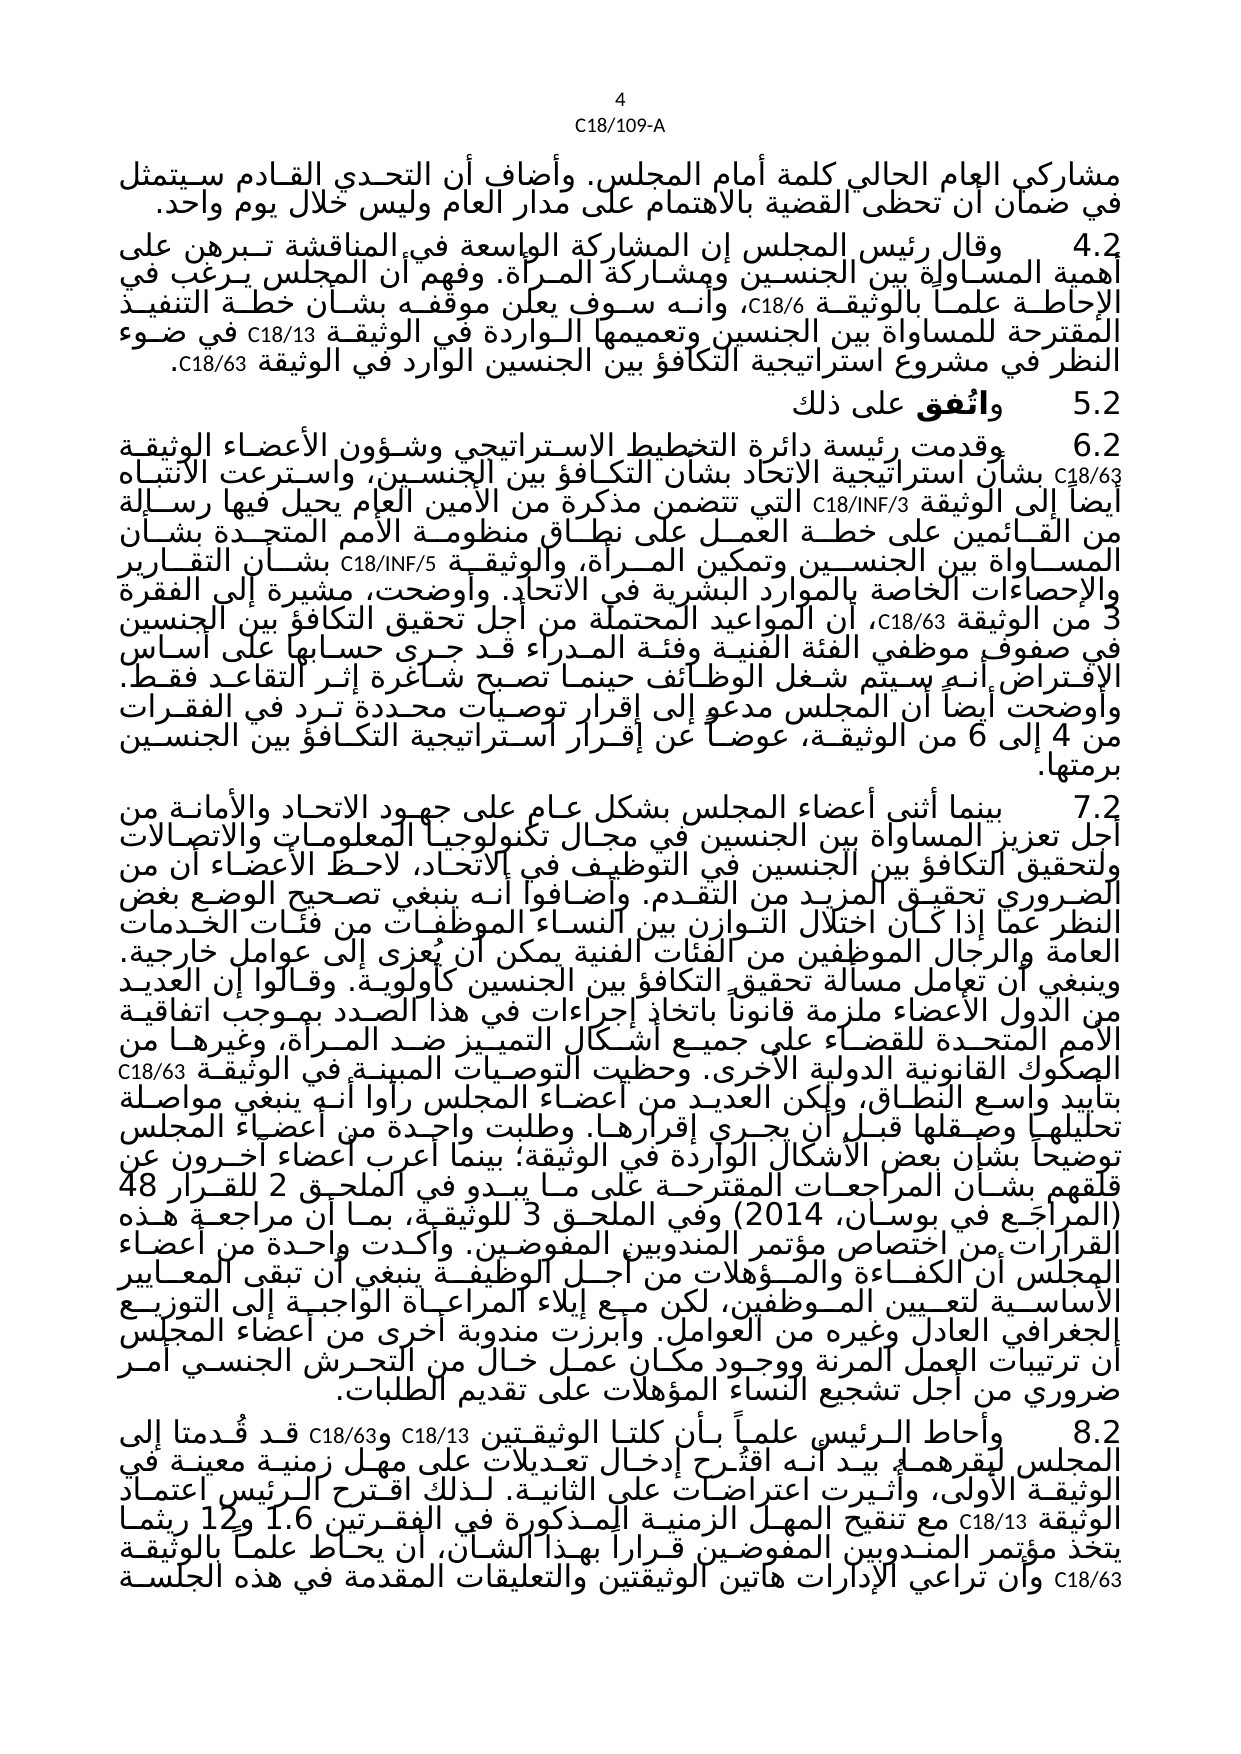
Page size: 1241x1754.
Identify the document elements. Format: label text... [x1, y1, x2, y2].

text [118, 162, 1122, 220]
text 4.2 وقال رئيس المجلس إن المشاركة الواسعة في المناقشة تبرهن على أهمية المساواة بين الجنسين ومشاركة المرأة. وفهم أن المجلس يرغب في الإحاطة علماً بالوثيقة C18/6، وأنه سوف يعلن موقفه بشأن خطة التنفيذ المقترحة للمساواة بين الجنسين وتعميمها الواردة في الوثيقة C18/13 في ضوء النظر في مشروع استراتيجية التكافؤ بين الجنسين الوارد في الوثيقة C18/63. [118, 233, 1122, 379]
text 5.2 واتُفق على ذلك [118, 391, 1122, 420]
text 7.2 بينما أثنى أعضاء المجلس بشكل عام على جهود الاتحاد والأمانة من أجل تعزيز المساواة بين الجنسين في مجال تكنولوجيا المعلومات والاتصالات ولتحقيق التكافؤ بين الجنسين في التوظيف في الاتحاد، لاحظ الأعضاء أن من الضروري تحقيق المزيد من التقدم. وأضافوا أنه ينبغي تصحيح الوضع بغض النظر عما إذا كان اختلال التوازن بين النساء الموظفات من فئات الخدمات العامة والرجال الموظفين من الفئات الفنية يمكن أن يُعزى إلى عوامل خارجية. وينبغي أن تعامل مسألة تحقيق التكافؤ بين الجنسين كأولوية. وقالوا إن العديد من الدول الأعضاء ملزمة قانوناً باتخاذ إجراءات في هذا الصدد بموجب اتفاقية الأمم المتحدة للقضاء على جميع أشكال التمييز ضد المرأة، وغيرها من الصكوك القانونية الدولية الأخرى. وحظيت التوصيات المبينة في الوثيقة C18/63 بتأييد واسع النطاق، ولكن العديد من أعضاء المجلس رأوا أنه ينبغي مواصلة تحليلها وصقلها قبل أن يجري إقرارها. وطلبت واحدة من أعضاء المجلس توضيحاً بشأن بعض الأشكال الواردة في الوثيقة؛ بينما أعرب أعضاء آخرون عن قلقهم بشأن المراجعات المقترحة على ما يبدو في الملحق 2 للقرار 48 (المراجَع في بوسان، 2014) وفي الملحق 3 للوثيقة، بما أن مراجعة هذه القرارات من اختصاص مؤتمر المندوبين المفوضين. وأكدت واحدة من أعضاء المجلس أن الكفاءة والمؤهلات من أجل الوظيفة ينبغي أن تبقى المعايير الأساسية لتعيين الموظفين، لكن مع إيلاء المراعاة الواجبة إلى التوزيع الجغرافي العادل وغيره من العوامل. وأبرزت مندوبة أخرى من أعضاء المجلس أن ترتيبات العمل المرنة ووجود مكان عمل خال من التحرش الجنسي أمر ضروري من أجل تشجيع النساء المؤهلات على تقديم الطلبات. [118, 795, 1122, 1407]
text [118, 1420, 1122, 1595]
text 6.2 وقدمت رئيسة دائرة التخطيط الاستراتيجي وشؤون الأعضاء الوثيقة C18/63 بشأن استراتيجية الاتحاد بشأن التكافؤ بين الجنسين، واسترعت الانتباه أيضاً إلى الوثيقة C18/INF/3 التي تتضمن مذكرة من الأمين العام يحيل فيها رسالة من القائمين على خطة العمل على نطاق منظومة الأمم المتحدة بشأن المساواة بين الجنسين وتمكين المرأة، والوثيقة C18/INF/5 بشأن التقارير والإحصاءات الخاصة بالموارد البشرية في الاتحاد. وأوضحت، مشيرة إلى الفقرة 3 من الوثيقة C18/63، أن المواعيد المحتملة من أجل تحقيق التكافؤ بين الجنسين في صفوف موظفي الفئة الفنية وفئة المدراء قد جرى حسابها على أساس الافتراض أنه سيتم شغل الوظائف حينما تصبح شاغرة إثر التقاعد فقط. وأوضحت أيضاً أن المجلس مدعو إلى إقرار توصيات محددة ترد في الفقرات من 4 إلى 6 من الوثيقة، عوضاً عن إقرار استراتيجية التكافؤ بين الجنسين برمتها. [118, 433, 1122, 783]
